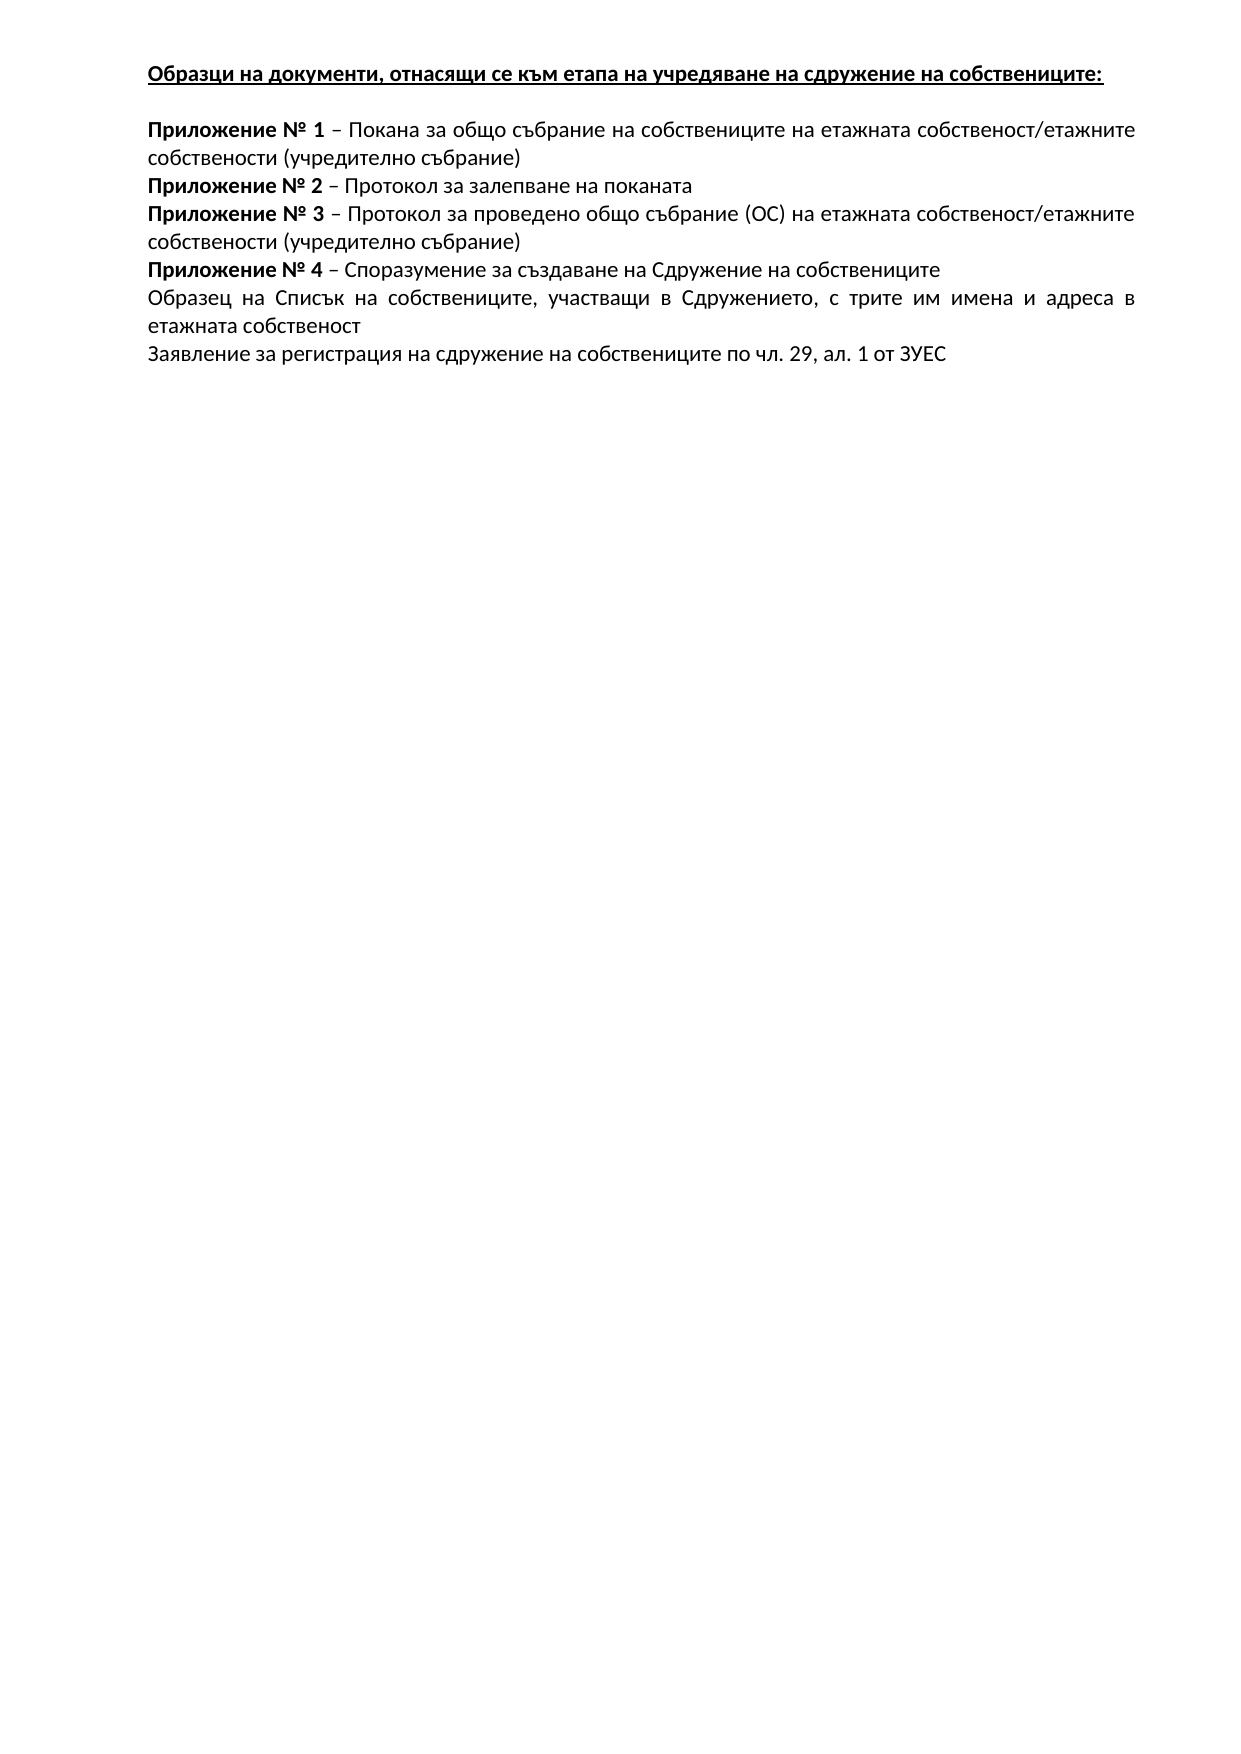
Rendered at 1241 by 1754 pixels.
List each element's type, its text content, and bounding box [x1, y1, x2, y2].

text Образец на Списък на собствениците, участващи в Сдружението, с трите им имена и адреса в етажната собственост [148, 283, 1137, 339]
text Приложение № 3 – Протокол за проведено общо събрание (ОС) на етажната собственост/етажните собствености (учредително събрание) [148, 199, 1137, 255]
text Образци на документи, отнасящи се към етапа на учредяване на сдружение на собствениците: [148, 59, 1137, 87]
text Заявление за регистрация на сдружение на собствениците по чл. 29, ал. 1 от ЗУЕС [148, 339, 1137, 367]
text Приложение № 4 – Споразумение за създаване на Сдружение на собствениците [148, 255, 1137, 283]
text Приложение № 2 – Протокол за залепване на поканата [148, 171, 1137, 199]
text Приложение № 1 – Покана за общо събрание на собствениците на етажната собственост/етажните собствености (учредително събрание) [148, 115, 1137, 171]
